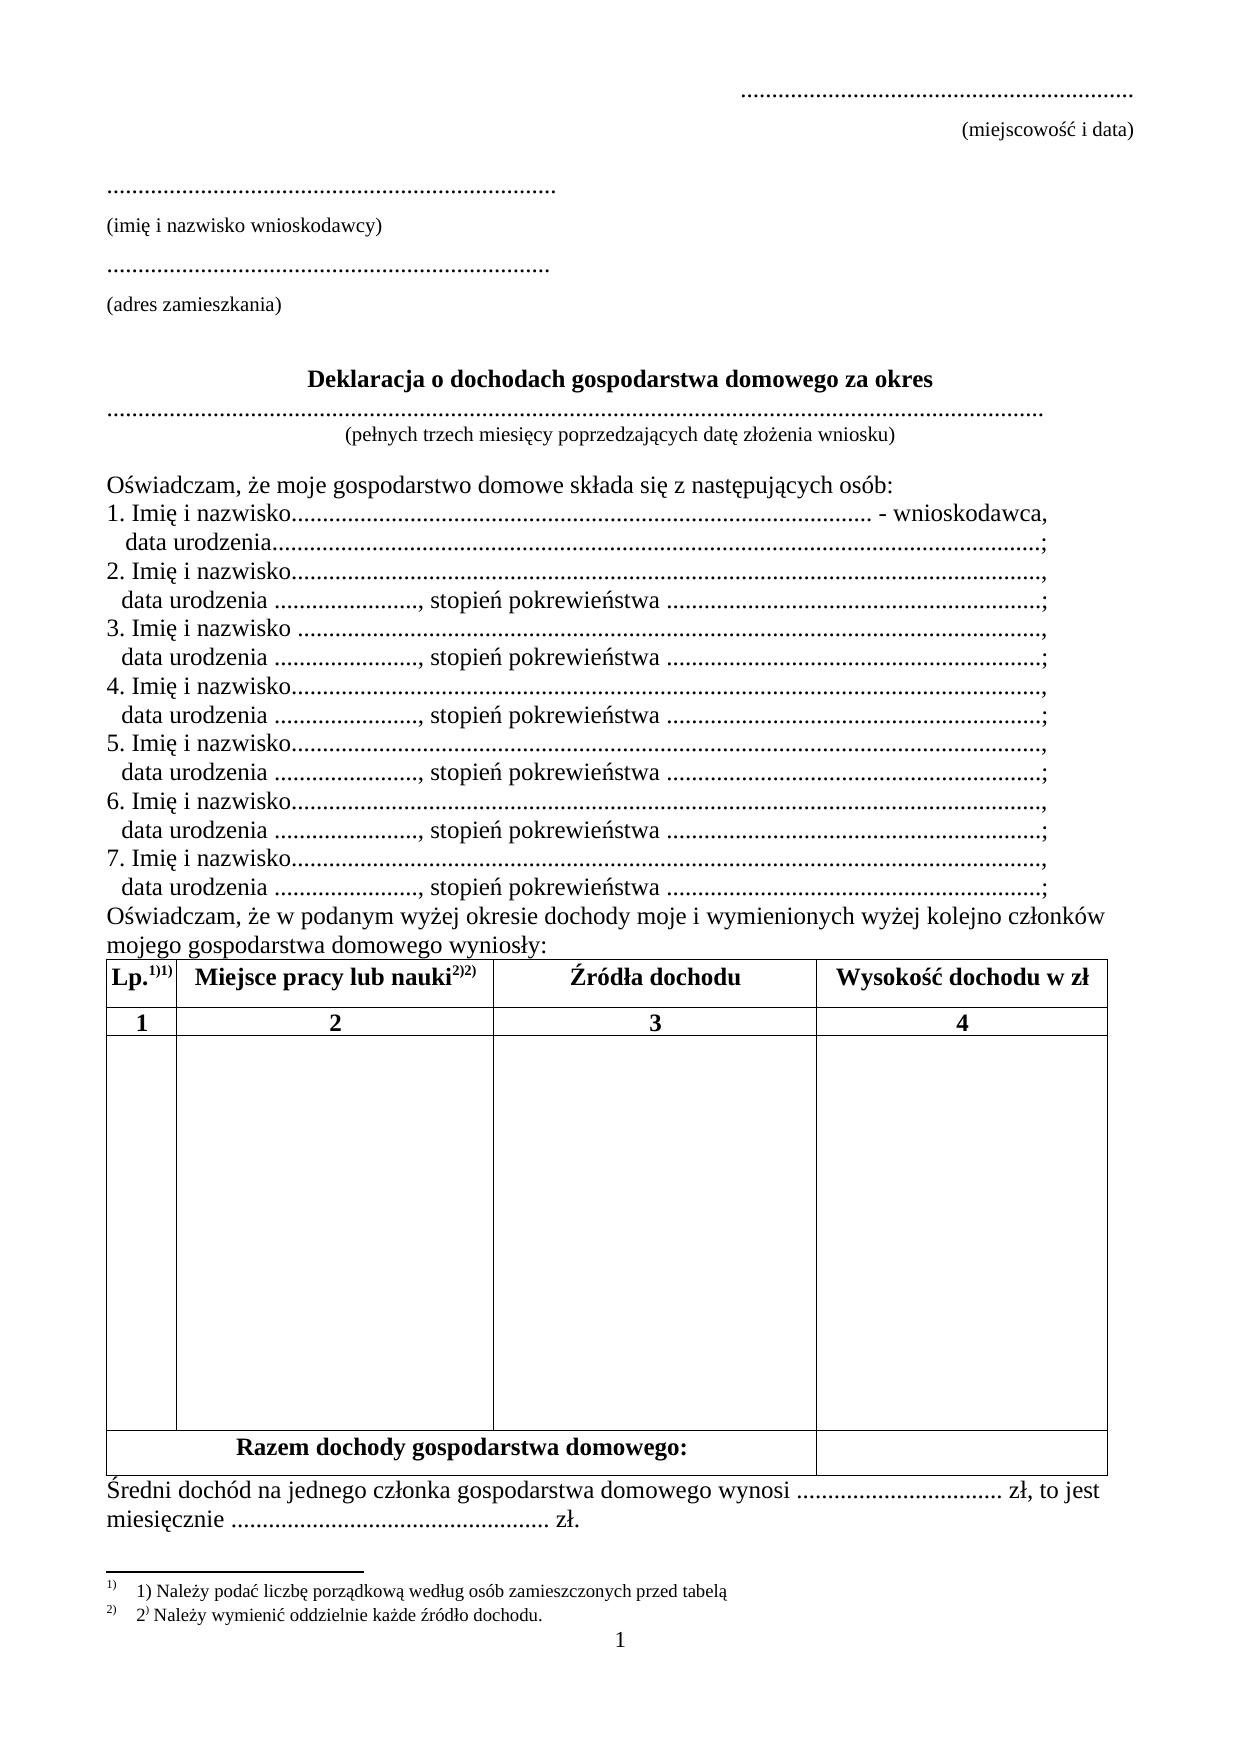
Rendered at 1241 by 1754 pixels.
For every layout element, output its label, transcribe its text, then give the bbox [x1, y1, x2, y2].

text 7. Imię i nazwisko........................................................................................................................, [106, 843, 1134, 872]
table_header Wysokość dochodu w zł [817, 960, 1107, 1007]
text 5. Imię i nazwisko........................................................................................................................, [106, 728, 1134, 757]
table_cell [107, 1036, 176, 1430]
text 6. Imię i nazwisko........................................................................................................................, [106, 786, 1134, 815]
text Oświadczam, że w podanym wyżej okresie dochody moje i wymienionych wyżej kolejno członków mojego gospodarstwa domowego wyniosły: [106, 901, 1134, 958]
text ....................................................................... [106, 249, 1134, 278]
table_header Źródła dochodu [494, 960, 816, 1007]
table_cell [817, 1036, 1107, 1430]
text data urodzenia ......................., stopień pokrewieństwa ............................................................; [121, 872, 1134, 901]
text 2. Imię i nazwisko........................................................................................................................, [106, 556, 1134, 585]
table_cell 1 [107, 1008, 176, 1034]
text 4. Imię i nazwisko........................................................................................................................, [106, 671, 1134, 700]
text ............................................................... [106, 74, 1134, 103]
text ...................................................................................................................................................... [106, 393, 1134, 422]
table_cell 2 [177, 1008, 493, 1034]
text Deklaracja o dochodach gospodarstwa domowego za okres [106, 364, 1134, 393]
table_cell [817, 1431, 1107, 1474]
text data urodzenia ......................., stopień pokrewieństwa ............................................................; [121, 700, 1134, 728]
text (adres zamieszkania) [106, 292, 1134, 316]
text data urodzenia ......................., stopień pokrewieństwa ............................................................; [121, 642, 1134, 671]
table_cell [177, 1036, 493, 1430]
text Średni dochód na jednego członka gospodarstwa domowego wynosi ................................. zł, to jest miesięcznie ................................................... zł. [106, 1476, 1134, 1533]
text (miejscowość i data) [697, 117, 1134, 141]
table_cell Razem dochody gospodarstwa domowego: [107, 1431, 816, 1474]
table_cell 3 [494, 1008, 816, 1034]
table_cell 4 [817, 1008, 1107, 1034]
text data urodzenia ......................., stopień pokrewieństwa ............................................................; [121, 815, 1134, 843]
text 3. Imię i nazwisko ......................................................................................................................., [106, 613, 1134, 642]
table_cell [494, 1036, 816, 1430]
text (pełnych trzech miesięcy poprzedzających datę złożenia wniosku) [106, 422, 1134, 446]
text Oświadczam, że moje gospodarstwo domowe składa się z następujących osób: [106, 470, 1134, 498]
table_header Lp.1) [107, 960, 176, 1007]
text ........................................................................ [106, 170, 1134, 198]
text 1. Imię i nazwisko............................................................................................. - wnioskodawca, [106, 498, 1134, 527]
text data urodzenia ......................., stopień pokrewieństwa ............................................................; [121, 757, 1134, 786]
table_header Miejsce pracy lub nauki2) [177, 960, 493, 1007]
text data urodzenia ......................., stopień pokrewieństwa ............................................................; [121, 585, 1134, 613]
text data urodzenia...........................................................................................................................; [106, 527, 1134, 556]
text (imię i nazwisko wnioskodawcy) [106, 213, 1134, 237]
